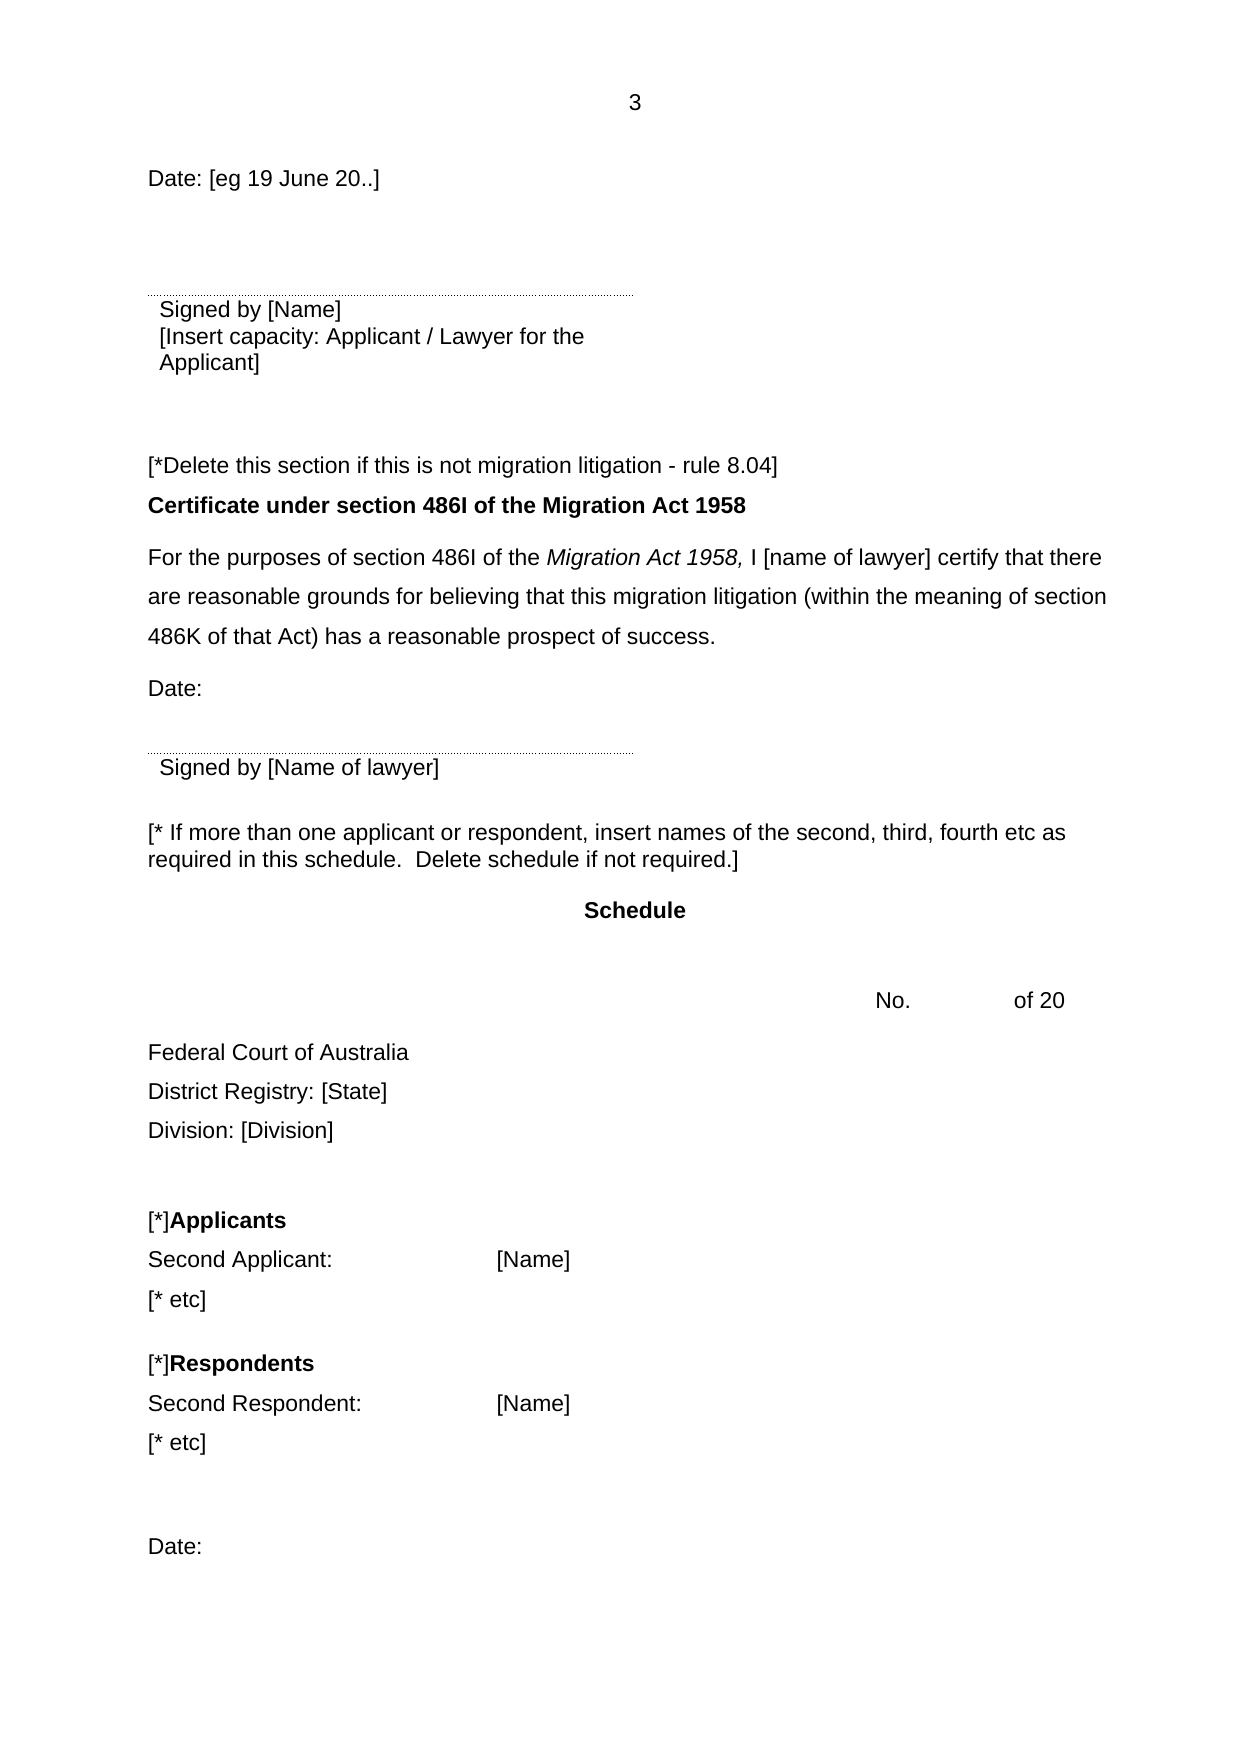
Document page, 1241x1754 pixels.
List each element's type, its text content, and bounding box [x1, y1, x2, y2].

text For the purposes of section 486I of the Migration Act 1958, I [name of lawyer] certify that there are reasonable grounds for believing that this migration litigation (within the meaning of section 486K of that Act) has a reasonable prospect of success. [148, 544, 1122, 649]
text [*]Applicants [148, 1207, 1122, 1233]
text [* etc] [148, 1286, 1122, 1312]
text District Registry: [State] [148, 1078, 1122, 1104]
text Second Applicant: [Name] [148, 1246, 1122, 1273]
text Date: [eg 19 June 20..] [148, 165, 1122, 191]
text Schedule [148, 897, 1122, 923]
table_header Signed by [Name of lawyer] [148, 753, 635, 807]
text [* If more than one applicant or respondent, insert names of the second, third, fourth etc as required in this schedule. Delete schedule if not required.] [148, 819, 1122, 872]
text Federal Court of [148, 1038, 1122, 1065]
text [* etc] [148, 1429, 1122, 1456]
text Second Respondent: [Name] [148, 1390, 1122, 1416]
text [*]Respondents [148, 1350, 1122, 1377]
text [*Delete this section if this is not migration litigation - rule 8.04] Certificate under section 486I of the Migration Act 1958 [148, 452, 1122, 518]
text Date: [148, 1533, 1122, 1560]
text Date: [148, 675, 1122, 701]
table_header Signed by [Name] [Insert capacity: Applicant / Lawyer for the Applicant] [148, 295, 635, 375]
text No. of 20 [148, 987, 1122, 1013]
text Division: [Division] [148, 1117, 1122, 1144]
